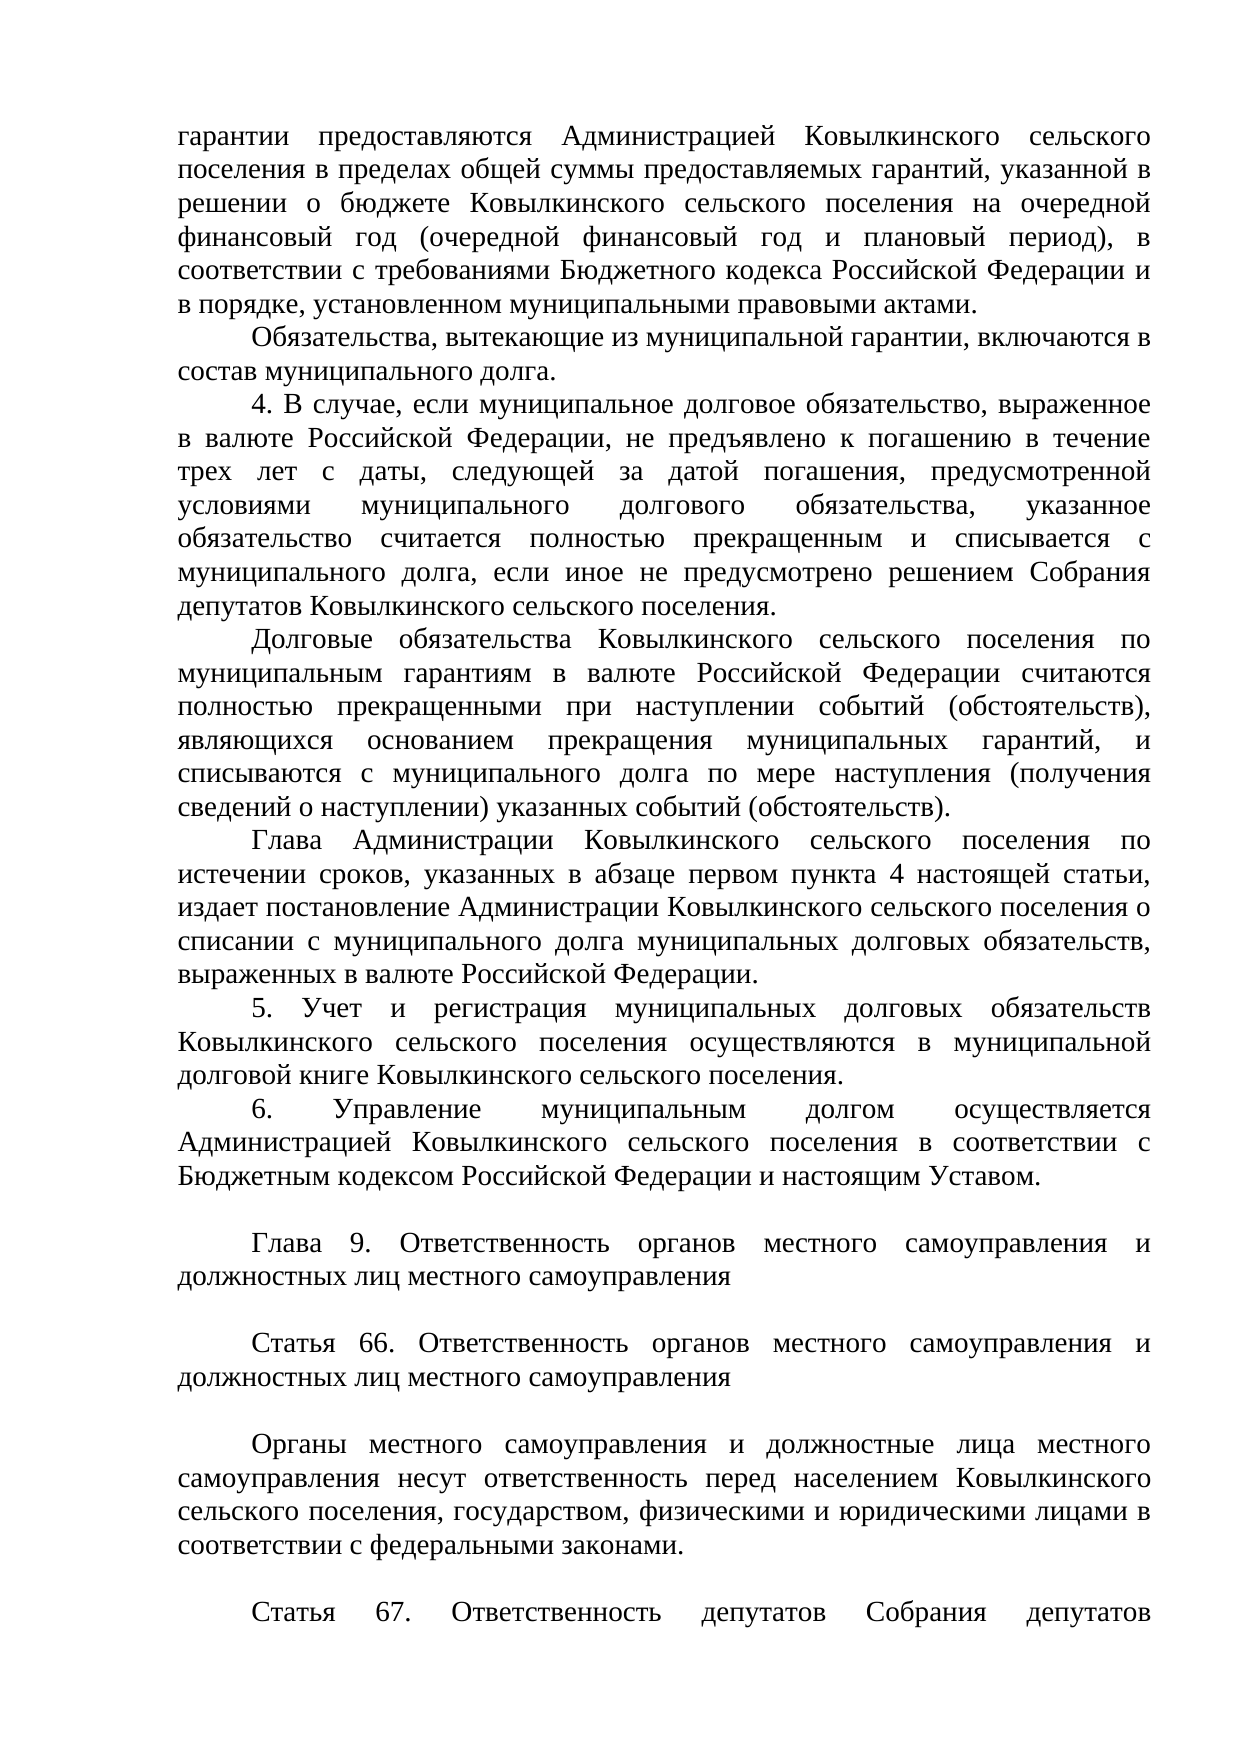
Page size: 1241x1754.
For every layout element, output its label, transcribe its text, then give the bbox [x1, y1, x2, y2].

text 5. Учет и регистрация муниципальных долговых обязательств Ковылкинского сельского поселения осуществляются в муниципальной долговой книге Ковылкинского сельского поселения. [177, 990, 1152, 1091]
text Органы местного самоуправления и должностные лица местного самоуправления несут ответственность перед населением Ковылкинского сельского поселения, государством, физическими и юридическими лицами в соответствии с федеральными законами. [177, 1426, 1152, 1560]
text Обязательства, вытекающие из муниципальной гарантии, включаются в состав муниципального долга. [177, 319, 1152, 386]
text 4. В случае, если муниципальное долговое обязательство, выраженное в валюте Российской Федерации, не предъявлено к погашению в течение трех лет с даты, следующей за датой погашения, предусмотренной условиями муниципального долгового обязательства, указанное обязательство считается полностью прекращенным и списывается с муниципального долга, если иное не предусмотрено решением Собрания депутатов Ковылкинского сельского поселения. [177, 386, 1152, 621]
text 6. Управление муниципальным долгом осуществляется Администрацией Ковылкинского сельского поселения в соответствии с Бюджетным кодексом Российской Федерации и настоящим Уставом. [177, 1091, 1152, 1191]
text Статья 66. Ответственность органов местного самоуправления и должностных лиц местного самоуправления [177, 1326, 1152, 1393]
text Глава 9. Ответственность органов местного самоуправления и должностных лиц местного самоуправления [177, 1225, 1152, 1292]
text Глава Администрации Ковылкинского сельского поселения по истечении сроков, указанных в абзаце первом пункта 4 настоящей статьи, издает постановление Администрации Ковылкинского сельского поселения о списании с муниципального долга муниципальных долговых обязательств, выраженных в валюте Российской Федерации. [177, 822, 1152, 990]
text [177, 1594, 1152, 1627]
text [177, 118, 1152, 319]
text Долговые обязательства Ковылкинского сельского поселения по муниципальным гарантиям в валюте Российской Федерации считаются полностью прекращенными при наступлении событий (обстоятельств), являющихся основанием прекращения муниципальных гарантий, и списываются с муниципального долга по мере наступления (получения сведений о наступлении) указанных событий (обстоятельств). [177, 621, 1152, 822]
